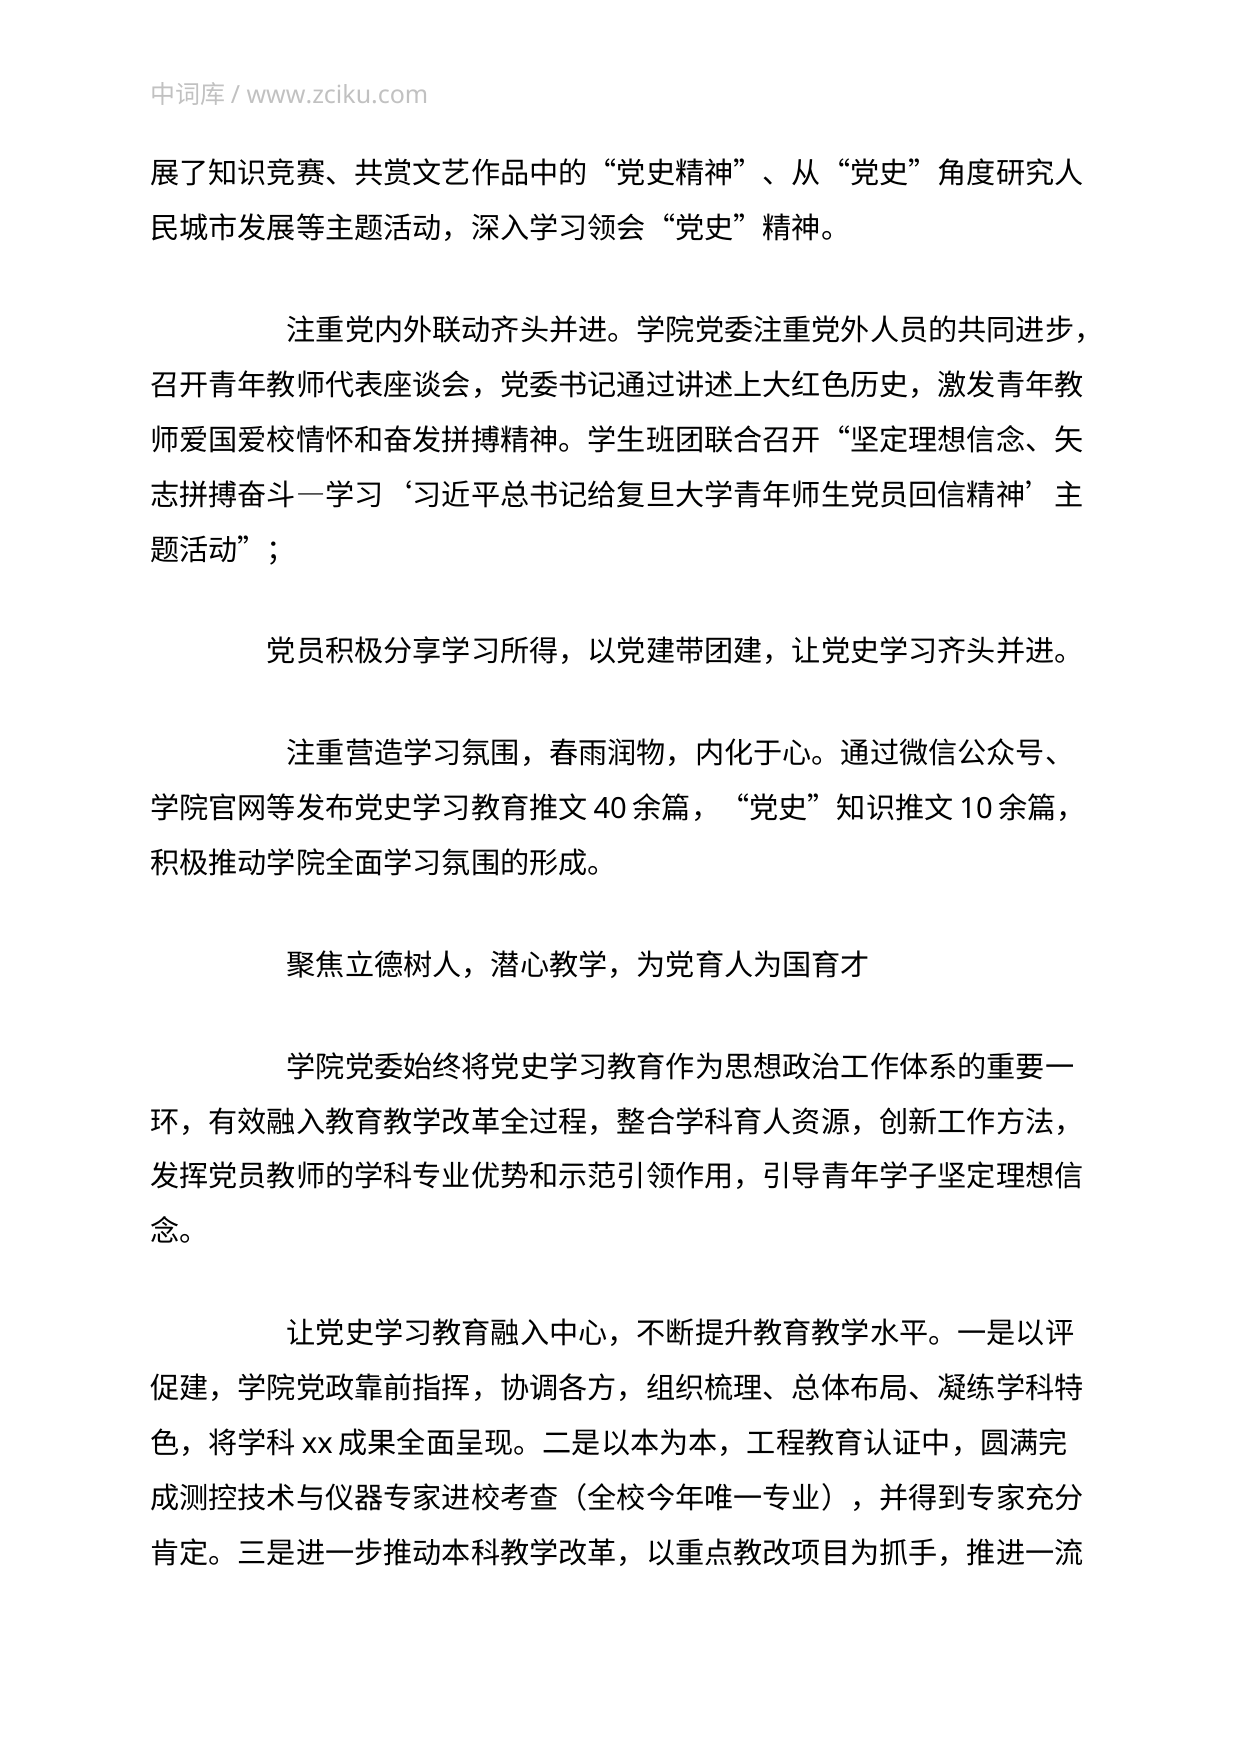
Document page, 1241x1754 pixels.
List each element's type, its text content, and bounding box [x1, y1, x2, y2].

text 注重营造学习氛围，春雨润物，内化于心。通过微信公众号、学院官网等发布党史学习教育推文40余篇，“党史”知识推文10余篇，积极推动学院全面学习氛围的形成。 [150, 730, 1090, 882]
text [150, 1310, 1090, 1572]
text 学院党委始终将党史学习教育作为思想政治工作体系的重要一环，有效融入教育教学改革全过程，整合学科育人资源，创新工作方法，发挥党员教师的学科专业优势和示范引领作用，引导青年学子坚定理想信念。 [150, 1043, 1090, 1250]
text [150, 150, 1090, 247]
text 注重党内外联动齐头并进。学院党委注重党外人员的共同进步，召开青年教师代表座谈会，党委书记通过讲述上大红色历史，激发青年教师爱国爱校情怀和奋发拼搏精神。学生班团联合召开“坚定理想信念、矢志拼搏奋斗—学习‘习近平总书记给复旦大学青年师生党员回信精神’主题活动”； [150, 307, 1090, 568]
text 党员积极分享学习所得，以党建带团建，让党史学习齐头并进。 [150, 628, 1090, 670]
text 聚焦立德树人，潜心教学，为党育人为国育才 [150, 941, 1090, 984]
